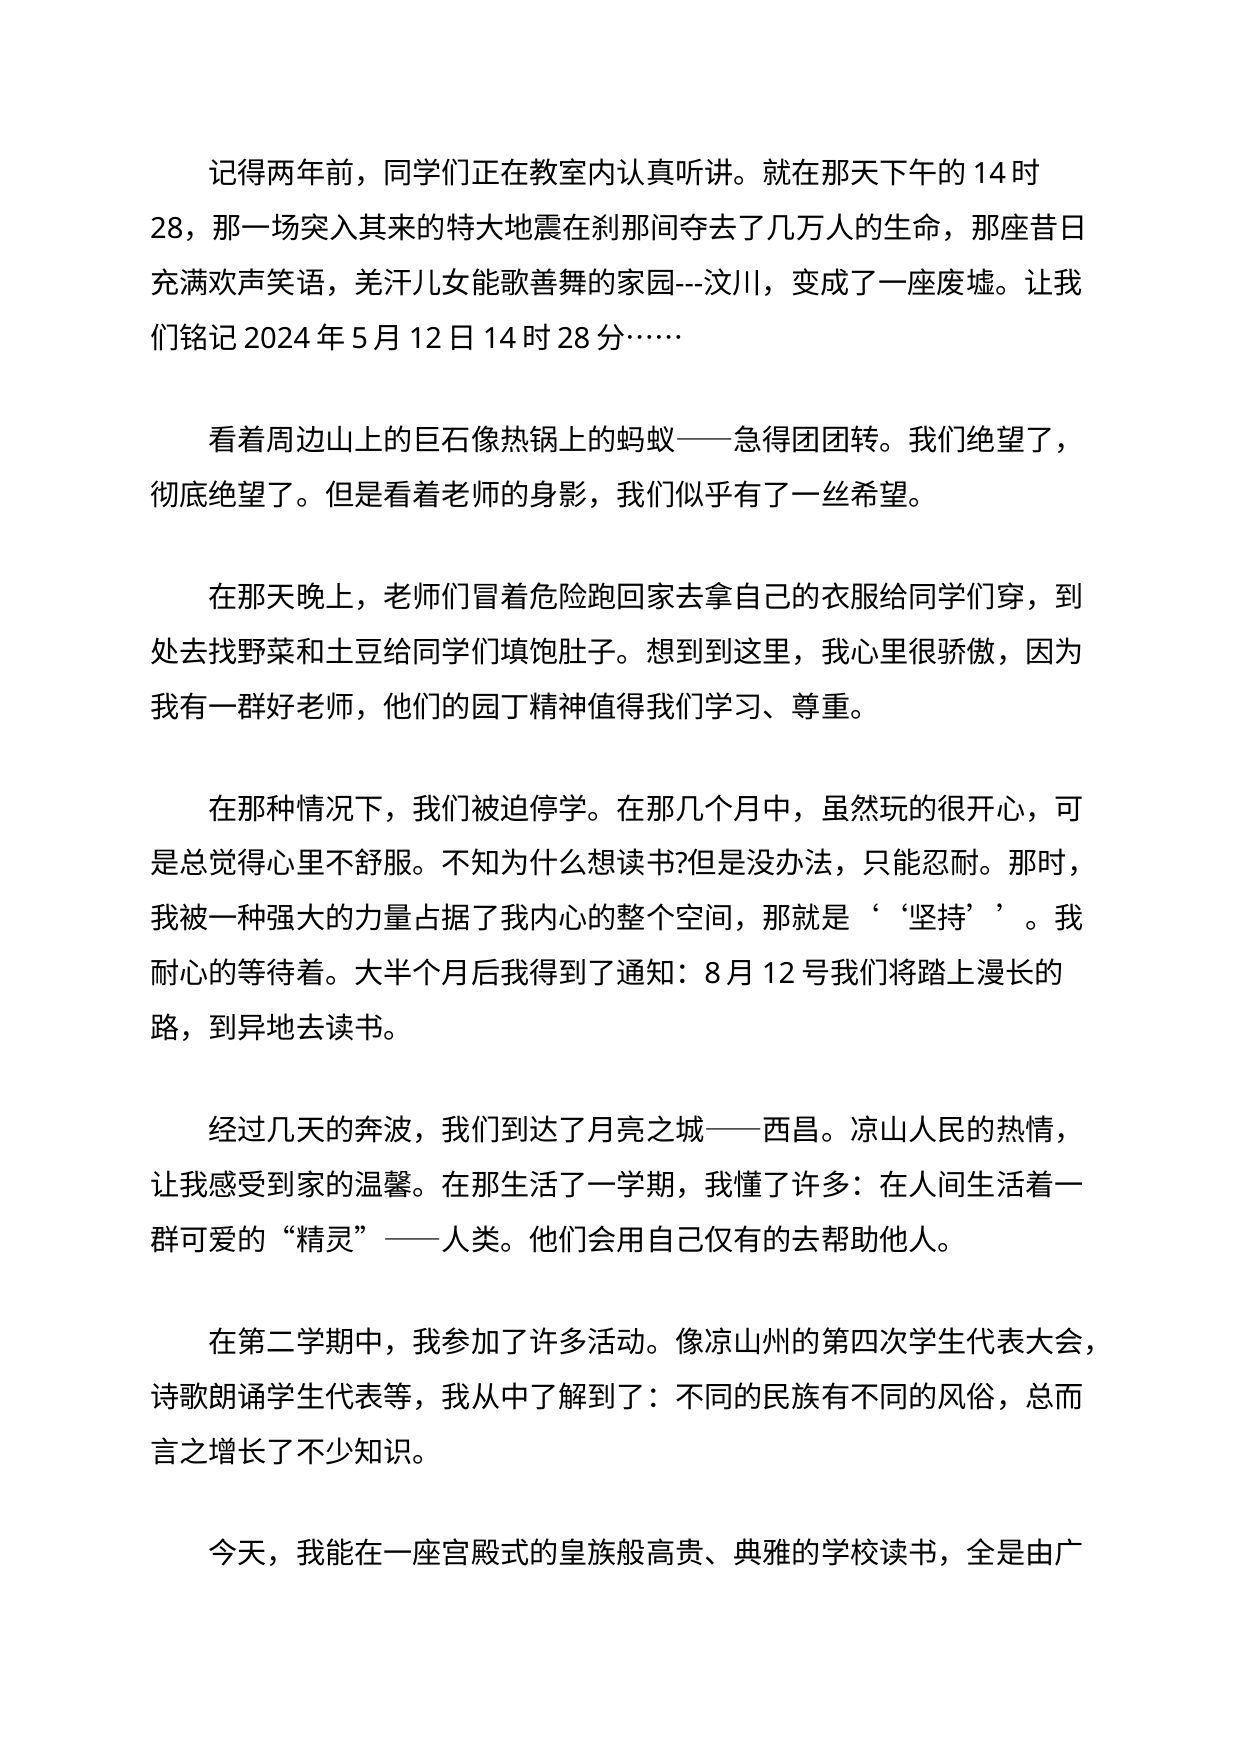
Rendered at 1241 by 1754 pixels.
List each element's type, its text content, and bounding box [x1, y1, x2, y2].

text 在第二学期中，我参加了许多活动。像凉山州的第四次学生代表大会，诗歌朗诵学生代表等，我从中了解到了：不同的民族有不同的风俗，总而言之增长了不少知识。 [150, 1318, 1090, 1470]
text 记得两年前，同学们正在教室内认真听讲。就在那天下午的14时28，那一场突入其来的特大地震在刹那间夺去了几万人的生命，那座昔日充满欢声笑语，羌汗儿女能歌善舞的家园---汶川，变成了一座废墟。让我们铭记2024年5月12日14时28分…… [150, 150, 1090, 357]
text 在那种情况下，我们被迫停学。在那几个月中，虽然玩的很开心，可是总觉得心里不舒服。不知为什么想读书?但是没办法，只能忍耐。那时，我被一种强大的力量占据了我内心的整个空间，那就是‘‘坚持’’。我耐心的等待着。大半个月后我得到了通知：8月12号我们将踏上漫长的路，到异地去读书。 [150, 785, 1090, 1047]
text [150, 1530, 1090, 1572]
text 在那天晚上，老师们冒着危险跑回家去拿自己的衣服给同学们穿，到处去找野菜和土豆给同学们填饱肚子。想到到这里，我心里很骄傲，因为我有一群好老师，他们的园丁精神值得我们学习、尊重。 [150, 574, 1090, 726]
text 经过几天的奔波，我们到达了月亮之城——西昌。凉山人民的热情，让我感受到家的温馨。在那生活了一学期，我懂了许多：在人间生活着一群可爱的“精灵”——人类。他们会用自己仅有的去帮助他人。 [150, 1107, 1090, 1259]
text 看着周边山上的巨石像热锅上的蚂蚁——急得团团转。我们绝望了，彻底绝望了。但是看着老师的身影，我们似乎有了一丝希望。 [150, 417, 1090, 514]
